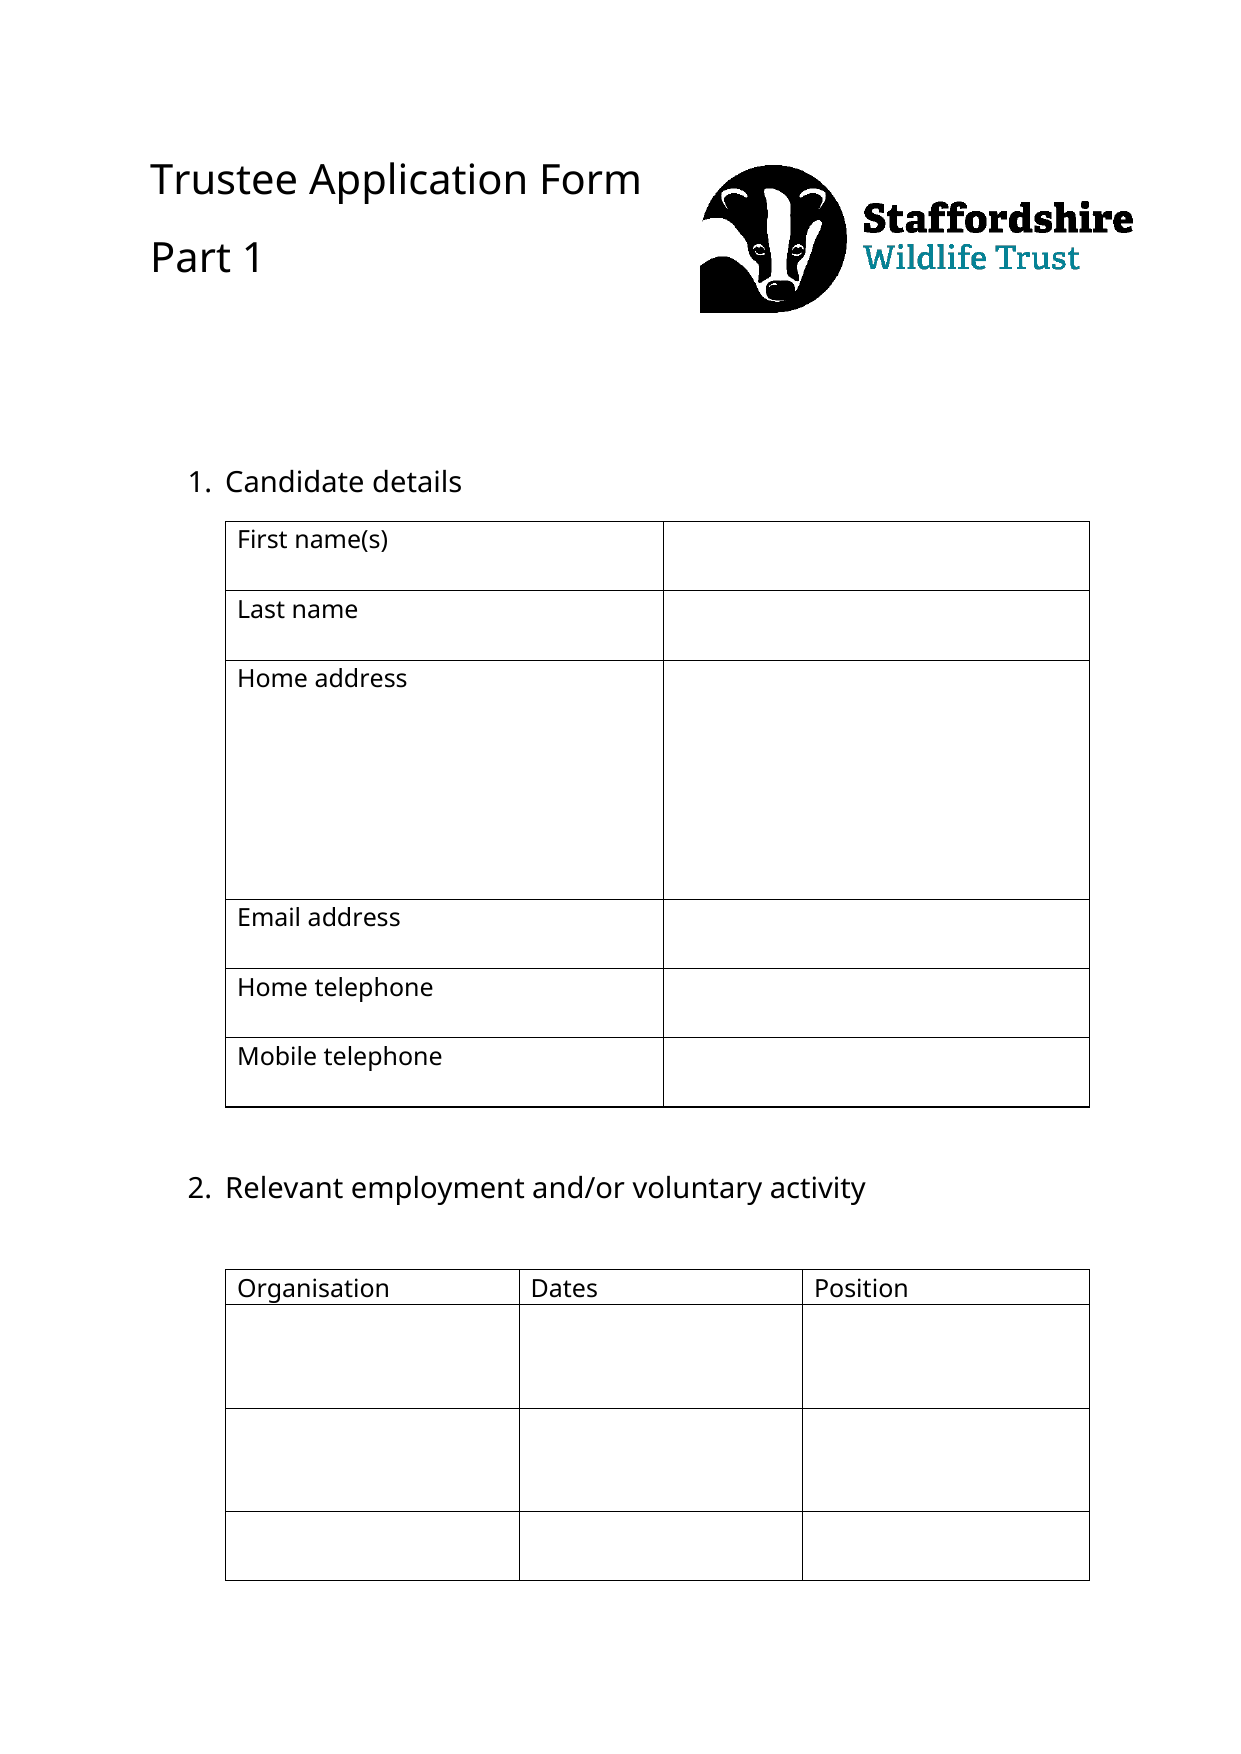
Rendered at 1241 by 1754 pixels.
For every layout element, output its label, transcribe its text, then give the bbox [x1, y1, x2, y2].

table_cell [664, 661, 1089, 899]
table_cell [803, 1305, 1089, 1408]
table_cell [803, 1512, 1089, 1580]
table_cell Home telephone [226, 969, 663, 1037]
table_cell [226, 1409, 519, 1511]
table_header Organisation [226, 1270, 519, 1304]
table_cell Home address [226, 661, 663, 899]
table_cell [520, 1409, 802, 1511]
table_cell [664, 591, 1089, 659]
text Part 1 [150, 228, 687, 285]
table_cell Mobile telephone [226, 1038, 663, 1106]
table_header Position [803, 1270, 1089, 1304]
table_cell [226, 1305, 519, 1408]
table_header Dates [520, 1270, 802, 1304]
list Relevant employment and/or voluntary activity [187, 1167, 1090, 1207]
table_header [664, 522, 1089, 590]
table_cell [520, 1305, 802, 1408]
list Candidate details [187, 462, 1090, 501]
picture [687, 150, 1138, 329]
table_cell [520, 1512, 802, 1580]
text Trustee Application Form [150, 150, 687, 207]
table_header First name(s) [226, 522, 663, 590]
table_cell [803, 1409, 1089, 1511]
table_cell [664, 1038, 1089, 1106]
table_cell Last name [226, 591, 663, 659]
table_cell Email address [226, 900, 663, 968]
table_cell [664, 969, 1089, 1037]
table_cell [226, 1512, 519, 1580]
table_cell [664, 900, 1089, 968]
